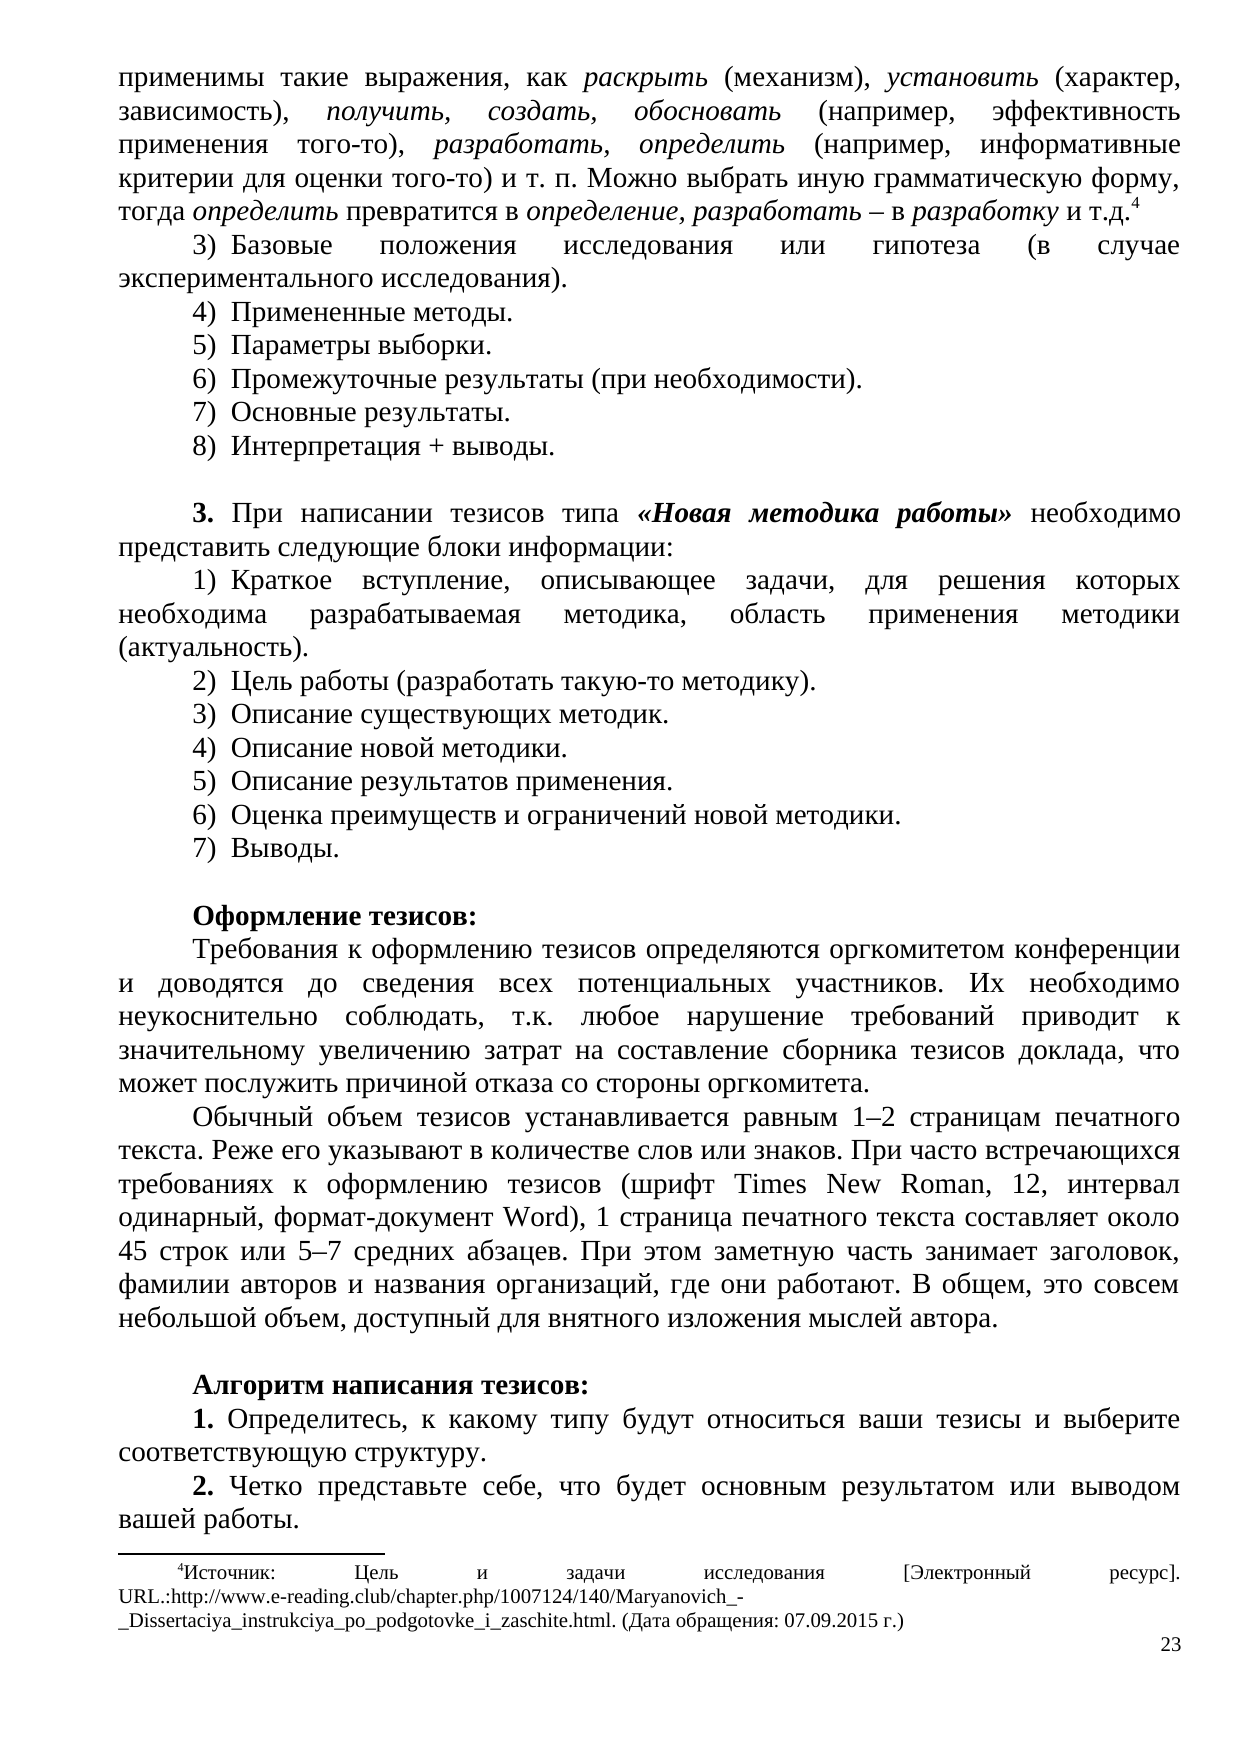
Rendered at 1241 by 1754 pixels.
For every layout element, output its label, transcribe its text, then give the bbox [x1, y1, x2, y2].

list Описание существующих методик. [118, 696, 1181, 730]
text 1. Определитесь, к какому типу будут относиться ваши тезисы и выберите соответствующую структуру. [118, 1401, 1181, 1468]
text Оформление тезисов: [118, 898, 1181, 931]
list Интерпретация + выводы. [118, 428, 1181, 462]
text Требования к оформлению тезисов определяются оргкомитетом конференции и доводятся до сведения всех потенциальных участников. Их необходимо неукоснительно соблюдать, т.к. любое нарушение требований приводит к значительному увеличению затрат на составление сборника тезисов доклада, что может послужить причиной отказа со стороны оргкомитета. [118, 931, 1181, 1099]
text 3. При написании тезисов типа «Новая методика работы» необходимо представить следующие блоки информации: [118, 495, 1181, 562]
list Краткое вступление, описывающее задачи, для решения которых необходима разрабатываемая методика, область применения методики (актуальность). [118, 562, 1181, 663]
list Цель работы (разработать такую-то методику). [118, 663, 1181, 696]
text Обычный объем тезисов устанавливается равным 1–2 страницам печатного текста. Реже его указывают в количестве слов или знаков. При часто встречающихся требованиях к оформлению тезисов (шрифт Times New Roman, 12, интервал одинарный, формат-документ Word), 1 страница печатного текста составляет около 45 строк или 5–7 средних абзацев. При этом заметную часть занимает заголовок, фамилии авторов и названия организаций, где они работают. В общем, это совсем небольшой объем, доступный для внятного изложения мыслей автора. [118, 1099, 1181, 1334]
list Оценка преимуществ и ограничений новой методики. [118, 797, 1181, 831]
list Базовые положения исследования или гипотеза (в случае экспериментального исследования). [118, 227, 1181, 294]
list Основные результаты. [118, 394, 1181, 428]
list Параметры выборки. [118, 327, 1181, 361]
text Алгоритм написания тезисов: [118, 1367, 1181, 1401]
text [118, 59, 1181, 227]
list Описание результатов применения. [118, 763, 1181, 797]
text 2. Четко представьте себе, что будет основным результатом или выводом вашей работы. [118, 1468, 1181, 1535]
list Промежуточные результаты (при необходимости). [118, 361, 1181, 394]
list Выводы. [118, 831, 1181, 864]
list Примененные методы. [118, 294, 1181, 327]
list Описание новой методики. [118, 730, 1181, 763]
